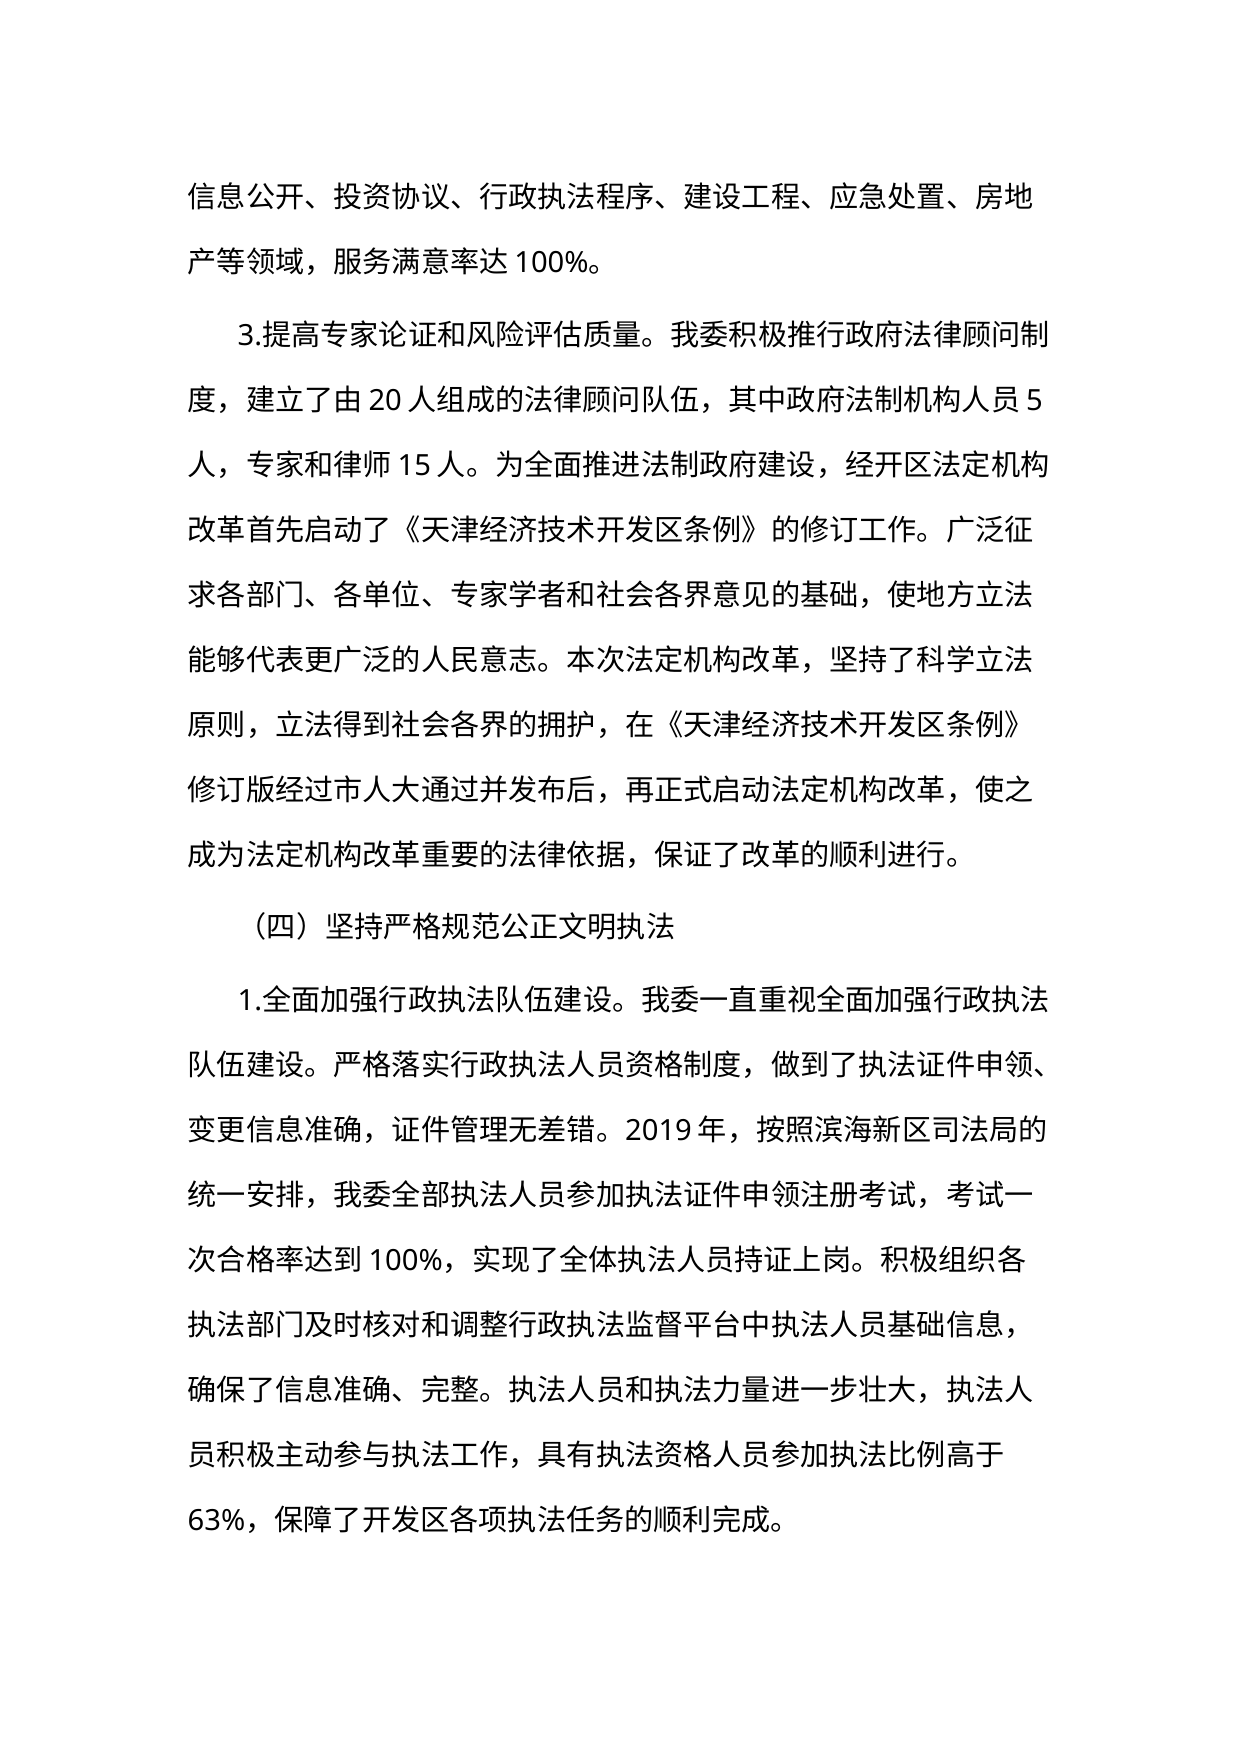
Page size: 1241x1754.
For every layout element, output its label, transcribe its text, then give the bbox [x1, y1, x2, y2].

text 1.全面加强行政执法队伍建设。我委一直重视全面加强行政执法队伍建设。严格落实行政执法人员资格制度，做到了执法证件申领、变更信息准确，证件管理无差错。2019年，按照滨海新区司法局的统一安排，我委全部执法人员参加执法证件申领注册考试，考试一次合格率达到100%，实现了全体执法人员持证上岗。积极组织各执法部门及时核对和调整行政执法监督平台中执法人员基础信息，确保了信息准确、完整。执法人员和执法力量进一步壮大，执法人员积极主动参与执法工作，具有执法资格人员参加执法比例高于63%，保障了开发区各项执法任务的顺利完成。 [187, 965, 1053, 1550]
text 3.提高专家论证和风险评估质量。我委积极推行政府法律顾问制度，建立了由20人组成的法律顾问队伍，其中政府法制机构人员5人，专家和律师15人。为全面推进法制政府建设，经开区法定机构改革首先启动了《天津经济技术开发区条例》的修订工作。广泛征求各部门、各单位、专家学者和社会各界意见的基础，使地方立法能够代表更广泛的人民意志。本次法定机构改革，坚持了科学立法原则，立法得到社会各界的拥护，在《天津经济技术开发区条例》修订版经过市人大通过并发布后，再正式启动法定机构改革，使之成为法定机构改革重要的法律依据，保证了改革的顺利进行。 [187, 300, 1053, 885]
text （四）坚持严格规范公正文明执法 [187, 893, 1053, 958]
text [187, 162, 1053, 292]
